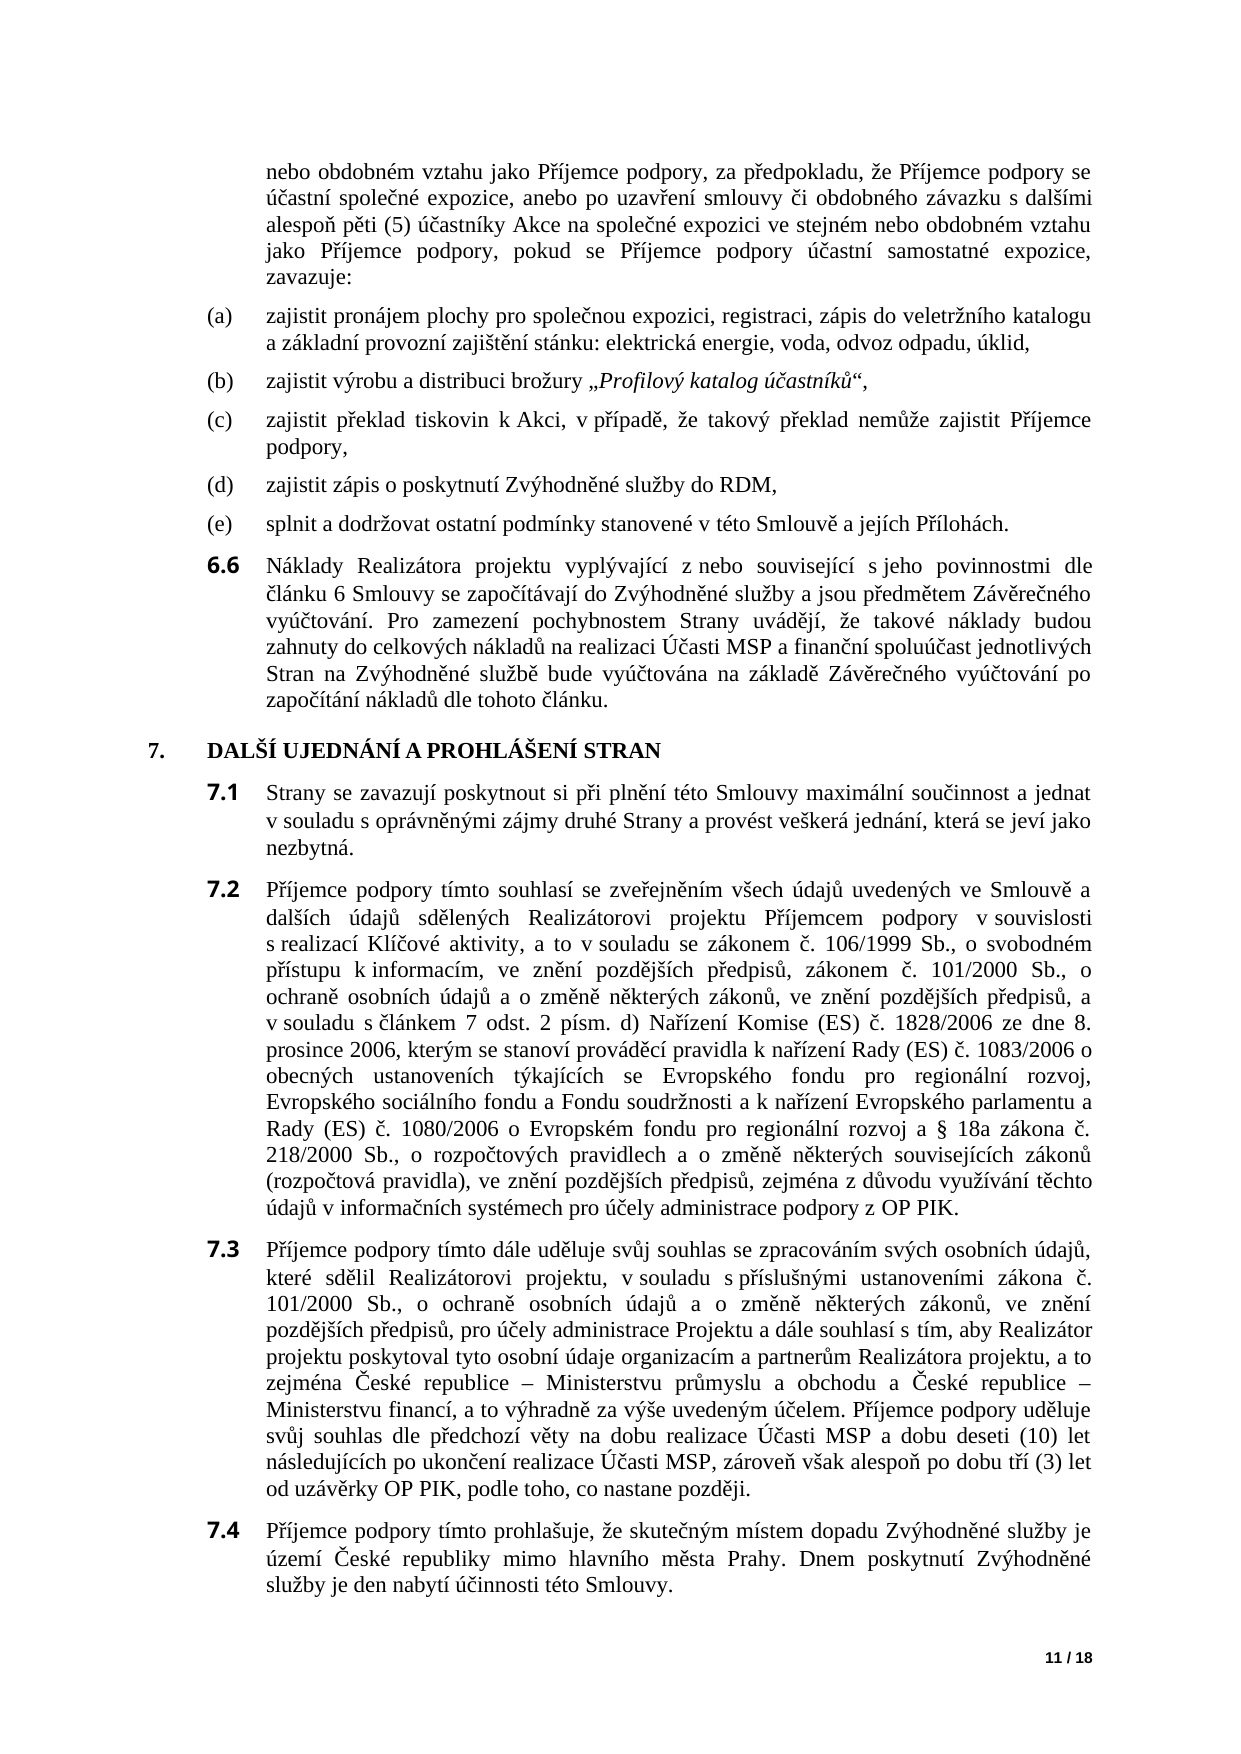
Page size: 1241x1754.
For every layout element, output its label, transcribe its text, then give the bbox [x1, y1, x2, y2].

text splnit a dodržovat ostatní podmínky stanovené v této Smlouvě a jejích Přílohách. [207, 510, 1092, 537]
text Příjemce podpory tímto souhlasí se zveřejněním všech údajů uvedených ve Smlouvě a dalších údajů sdělených Realizátorovi projektu Příjemcem podpory v souvislosti s realizací Klíčové aktivity, a to v souladu se zákonem č. 106/1999 Sb., o svobodném přístupu k informacím, ve znění pozdějších předpisů, zákonem č. 101/2000 Sb., o ochraně osobních údajů a o změně některých zákonů, ve znění pozdějších předpisů, a v souladu s článkem 7 odst. 2 písm. d) Nařízení Komise (ES) č. 1828/2006 ze dne 8. prosince 2006, kterým se stanoví prováděcí pravidla k nařízení Rady (ES) č. 1083/2006 o obecných ustanoveních týkajících se Evropského fondu pro regionální rozvoj, Evropského sociálního fondu a Fondu soudržnosti a k nařízení Evropského parlamentu a Rady (ES) č. 1080/2006 o Evropském fondu pro regionální rozvoj a § 18a zákona č. 218/2000 Sb., o rozpočtových pravidlech a o změně některých souvisejících zákonů (rozpočtová pravidla), ve znění pozdějších předpisů, zejména z důvodu využívání těchto údajů v informačních systémech pro účely administrace podpory z OP PIK. [207, 873, 1092, 1220]
text zajistit zápis o poskytnutí Zvýhodněné služby do RDM, [207, 472, 1092, 498]
text Příjemce podpory tímto dále uděluje svůj souhlas se zpracováním svých osobních údajů, které sdělil Realizátorovi projektu, v souladu s příslušnými ustanoveními zákona č. 101/2000 Sb., o ochraně osobních údajů a o změně některých zákonů, ve znění pozdějších předpisů, pro účely administrace Projektu a dále souhlasí s tím, aby Realizátor projektu poskytoval tyto osobní údaje organizacím a partnerům Realizátora projektu, a to zejména České republice – Ministerstvu průmyslu a obchodu a České republice – Ministerstvu financí, a to výhradně za výše uvedeným účelem. Příjemce podpory uděluje svůj souhlas dle předchozí věty na dobu realizace Účasti MSP a dobu deseti (10) let následujících po ukončení realizace Účasti MSP, zároveň však alespoň po dobu tří (3) let od uzávěrky OP PIK, podle toho, co nastane později. [207, 1233, 1092, 1501]
text Strany se zavazují poskytnout si při plnění této Smlouvy maximální součinnost a jednat v souladu s oprávněnými zájmy druhé Strany a provést veškerá jednání, která se jeví jako nezbytná. [207, 776, 1092, 860]
text Příjemce podpory tímto prohlašuje, že skutečným místem dopadu Zvýhodněné služby je území České republiky mimo hlavního města Prahy. Dnem poskytnutí Zvýhodněné služby je den nabytí účinnosti této Smlouvy. [207, 1513, 1092, 1597]
subtitle další ujednání a prohlášení stran [148, 737, 1092, 764]
text zajistit výrobu a distribuci brožury „Profilový katalog účastníků“, [207, 367, 1092, 394]
text zajistit překlad tiskovin k Akci, v případě, že takový překlad nemůže zajistit Příjemce podpory, [207, 406, 1092, 459]
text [207, 158, 1092, 290]
text zajistit pronájem plochy pro společnou expozici, registraci, zápis do veletržního katalogu a základní provozní zajištění stánku: elektrická energie, voda, odvoz odpadu, úklid, [207, 302, 1092, 355]
text Náklady Realizátora projektu vyplývající z nebo související s jeho povinnostmi dle článku 6 Smlouvy se započítávají do Zvýhodněné služby a jsou předmětem Závěrečného vyúčtování. Pro zamezení pochybnostem Strany uvádějí, že takové náklady budou zahnuty do celkových nákladů na realizaci Účasti MSP a finanční spoluúčast jednotlivých Stran na Zvýhodněné službě bude vyúčtována na základě Závěrečného vyúčtování po započítání nákladů dle tohoto článku. [207, 549, 1092, 712]
